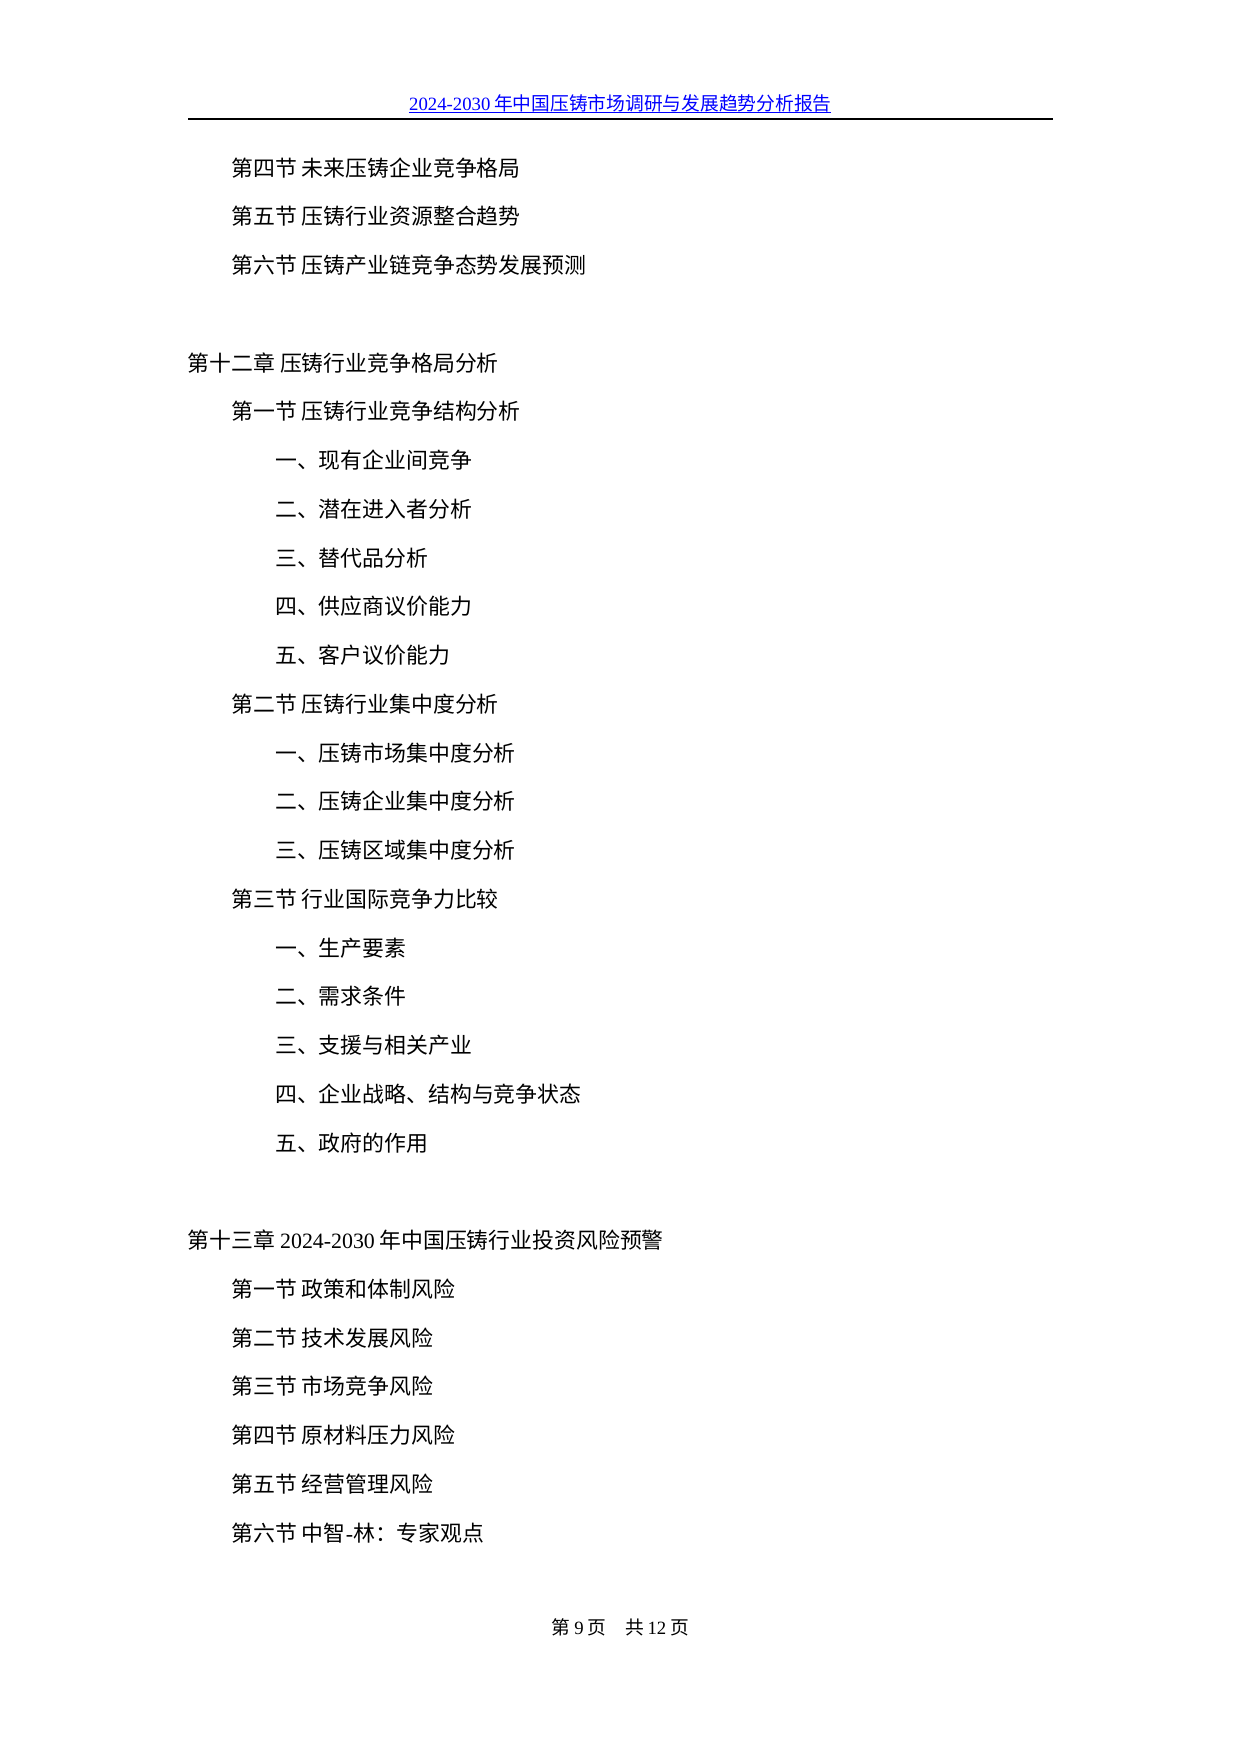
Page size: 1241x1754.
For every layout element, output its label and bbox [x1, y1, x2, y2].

text [187, 150, 1053, 1548]
